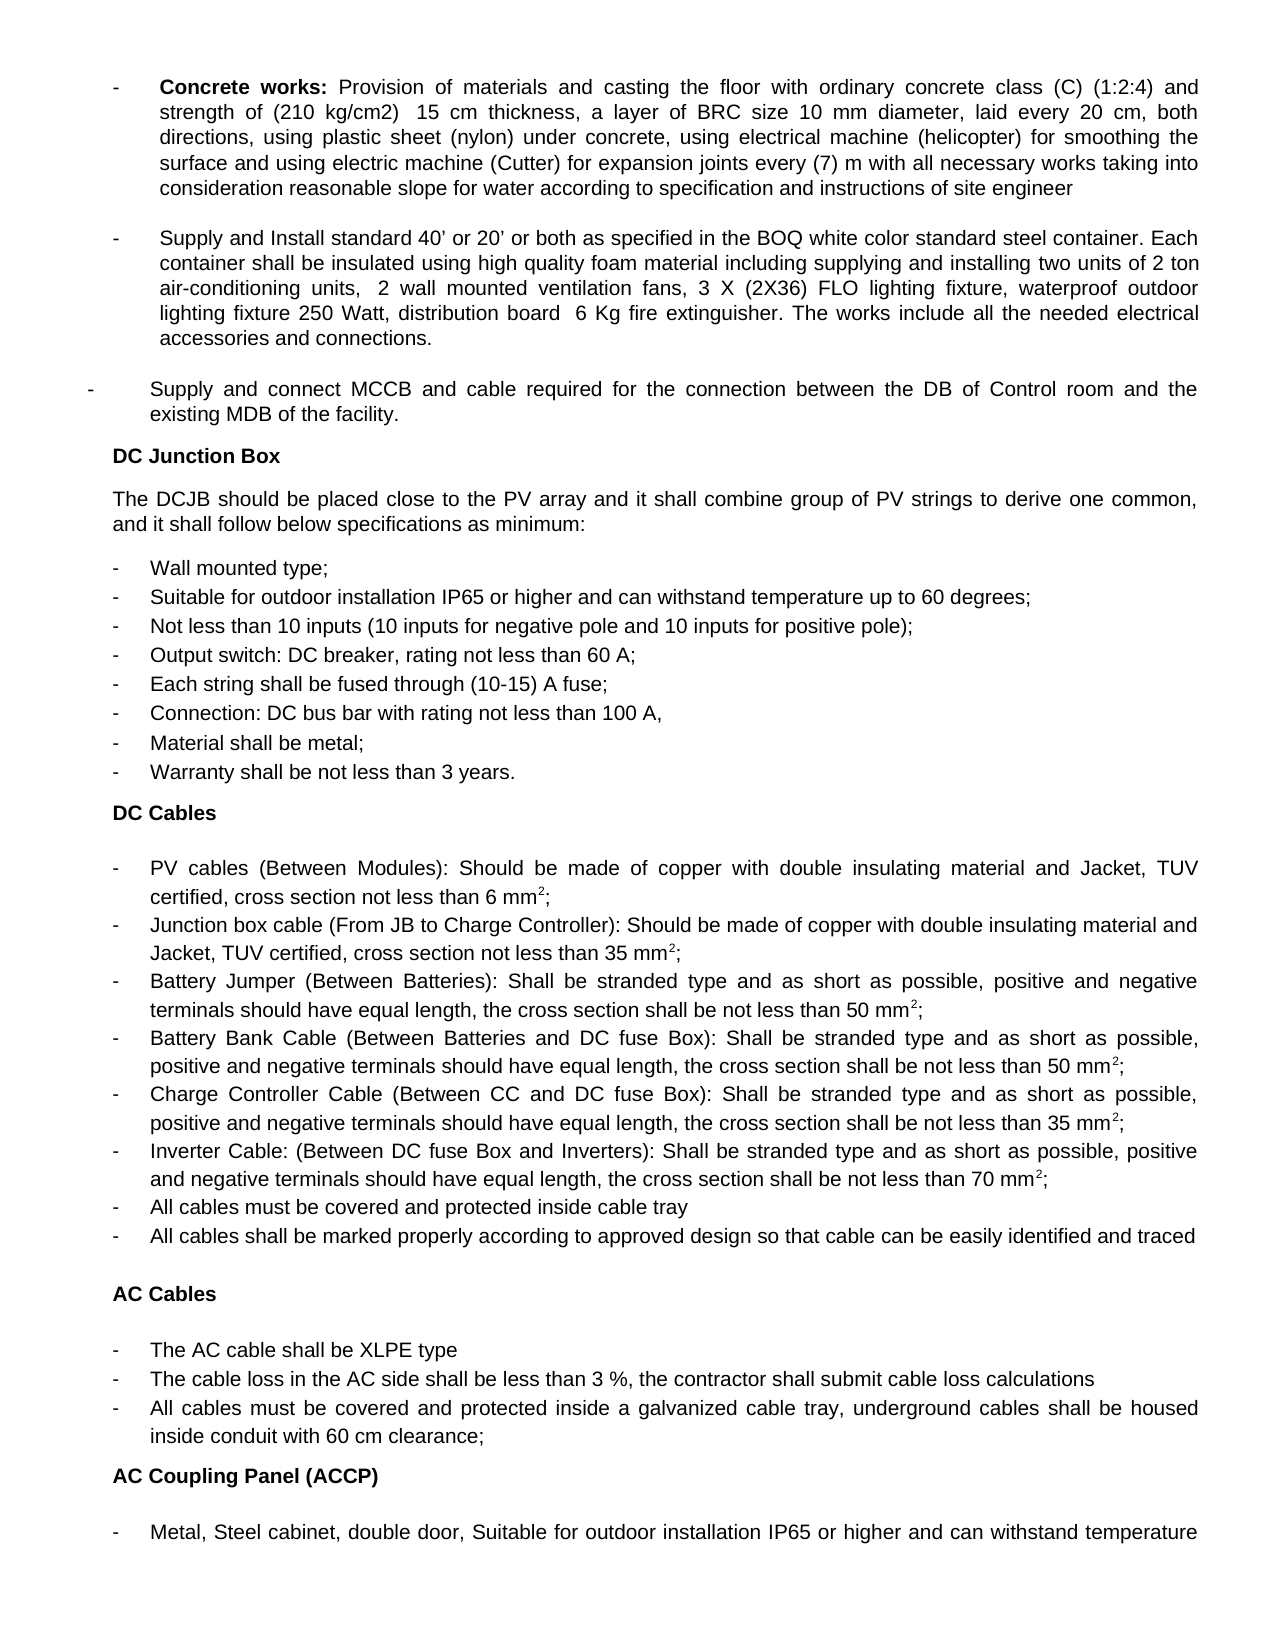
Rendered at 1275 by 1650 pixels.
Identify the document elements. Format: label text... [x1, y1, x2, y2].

list All cables shall be marked properly according to approved design so that cable can be easily identified and traced [112, 1223, 1200, 1249]
text AC Cables [75, 1282, 1200, 1306]
list Battery Bank Cable (Between Batteries and DC fuse Box): Shall be stranded type and as short as possible, positive and negative terminals should have equal length, the cross section shall be not less than 50 mm2; [112, 1025, 1200, 1078]
text The DCJB should be placed close to the PV array and it shall combine group of PV strings to derive one common, and it shall follow below specifications as minimum: [112, 486, 1200, 536]
list Charge Controller Cable (Between CC and DC fuse Box): Shall be stranded type and as short as possible, positive and negative terminals should have equal length, the cross section shall be not less than 35 mm2; [112, 1081, 1200, 1134]
list All cables must be covered and protected inside a galvanized cable tray, underground cables shall be housed inside conduit with 60 cm clearance; [112, 1395, 1200, 1448]
list Inverter Cable: (Between DC fuse Box and Inverters): Shall be stranded type and as short as possible, positive and negative terminals should have equal length, the cross section shall be not less than 70 mm2; [112, 1138, 1200, 1191]
list Output switch: DC breaker, rating not less than 60 A; [112, 642, 1200, 668]
text DC Cables [75, 801, 1200, 824]
list All cables must be covered and protected inside cable tray [112, 1194, 1200, 1220]
list Junction box cable (From JB to Charge Controller): Should be made of copper with double insulating material and Jacket, TUV certified, cross section not less than 35 mm2; [112, 912, 1200, 965]
list The AC cable shall be XLPE type [112, 1337, 1200, 1362]
list Suitable for outdoor installation IP65 or higher and can withstand temperature up to 60 degrees; [112, 584, 1200, 609]
text AC Coupling Panel (ACCP) [75, 1464, 1200, 1488]
list The cable loss in the AC side shall be less than 3 %, the contractor shall submit cable loss calculations [112, 1366, 1200, 1391]
list Supply and Install standard 40’ or 20’ or both as specified in the BOQ white color standard steel container. Each container shall be insulated using high quality foam material including supplying and installing two units of 2 ton air-conditioning units, 2 wall mounted ventilation fans, 3 X (2X36) FLO lighting fixture, waterproof outdoor lighting fixture 250 Watt, distribution board 6 Kg fire extinguisher. The works include all the needed electrical accessories and connections. [112, 226, 1200, 350]
list Not less than 10 inputs (10 inputs for negative pole and 10 inputs for positive pole); [112, 613, 1200, 638]
list PV cables (Between Modules): Should be made of copper with double insulating material and Jacket, TUV certified, cross section not less than 6 mm2; [112, 856, 1200, 908]
list Material shall be metal; [112, 730, 1200, 755]
list Concrete works: Provision of materials and casting the floor with ordinary concrete class (C) (1:2:4) and strength of (210 kg/cm2) 15 cm thickness, a layer of BRC size 10 mm diameter, laid every 20 cm, both directions, using plastic sheet (nylon) under concrete, using electrical machine (helicopter) for smoothing the surface and using electric machine (Cutter) for expansion joints every (7) m with all necessary works taking into consideration reasonable slope for water according to specification and instructions of site engineer [112, 75, 1200, 199]
list Warranty shall be not less than 3 years. [112, 759, 1200, 784]
list Connection: DC bus bar with rating not less than 100 A, [112, 701, 1200, 726]
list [112, 1519, 1200, 1544]
list Battery Jumper (Between Batteries): Shall be stranded type and as short as possible, positive and negative terminals should have equal length, the cross section shall be not less than 50 mm2; [112, 968, 1200, 1021]
list Wall mounted type; [112, 555, 1200, 580]
text DC Junction Box [75, 444, 1200, 468]
list Each string shall be fused through (10-15) A fuse; [112, 671, 1200, 697]
list Supply and connect MCCB and cable required for the connection between the DB of Control room and the existing MDB of the facility. [87, 377, 1200, 426]
